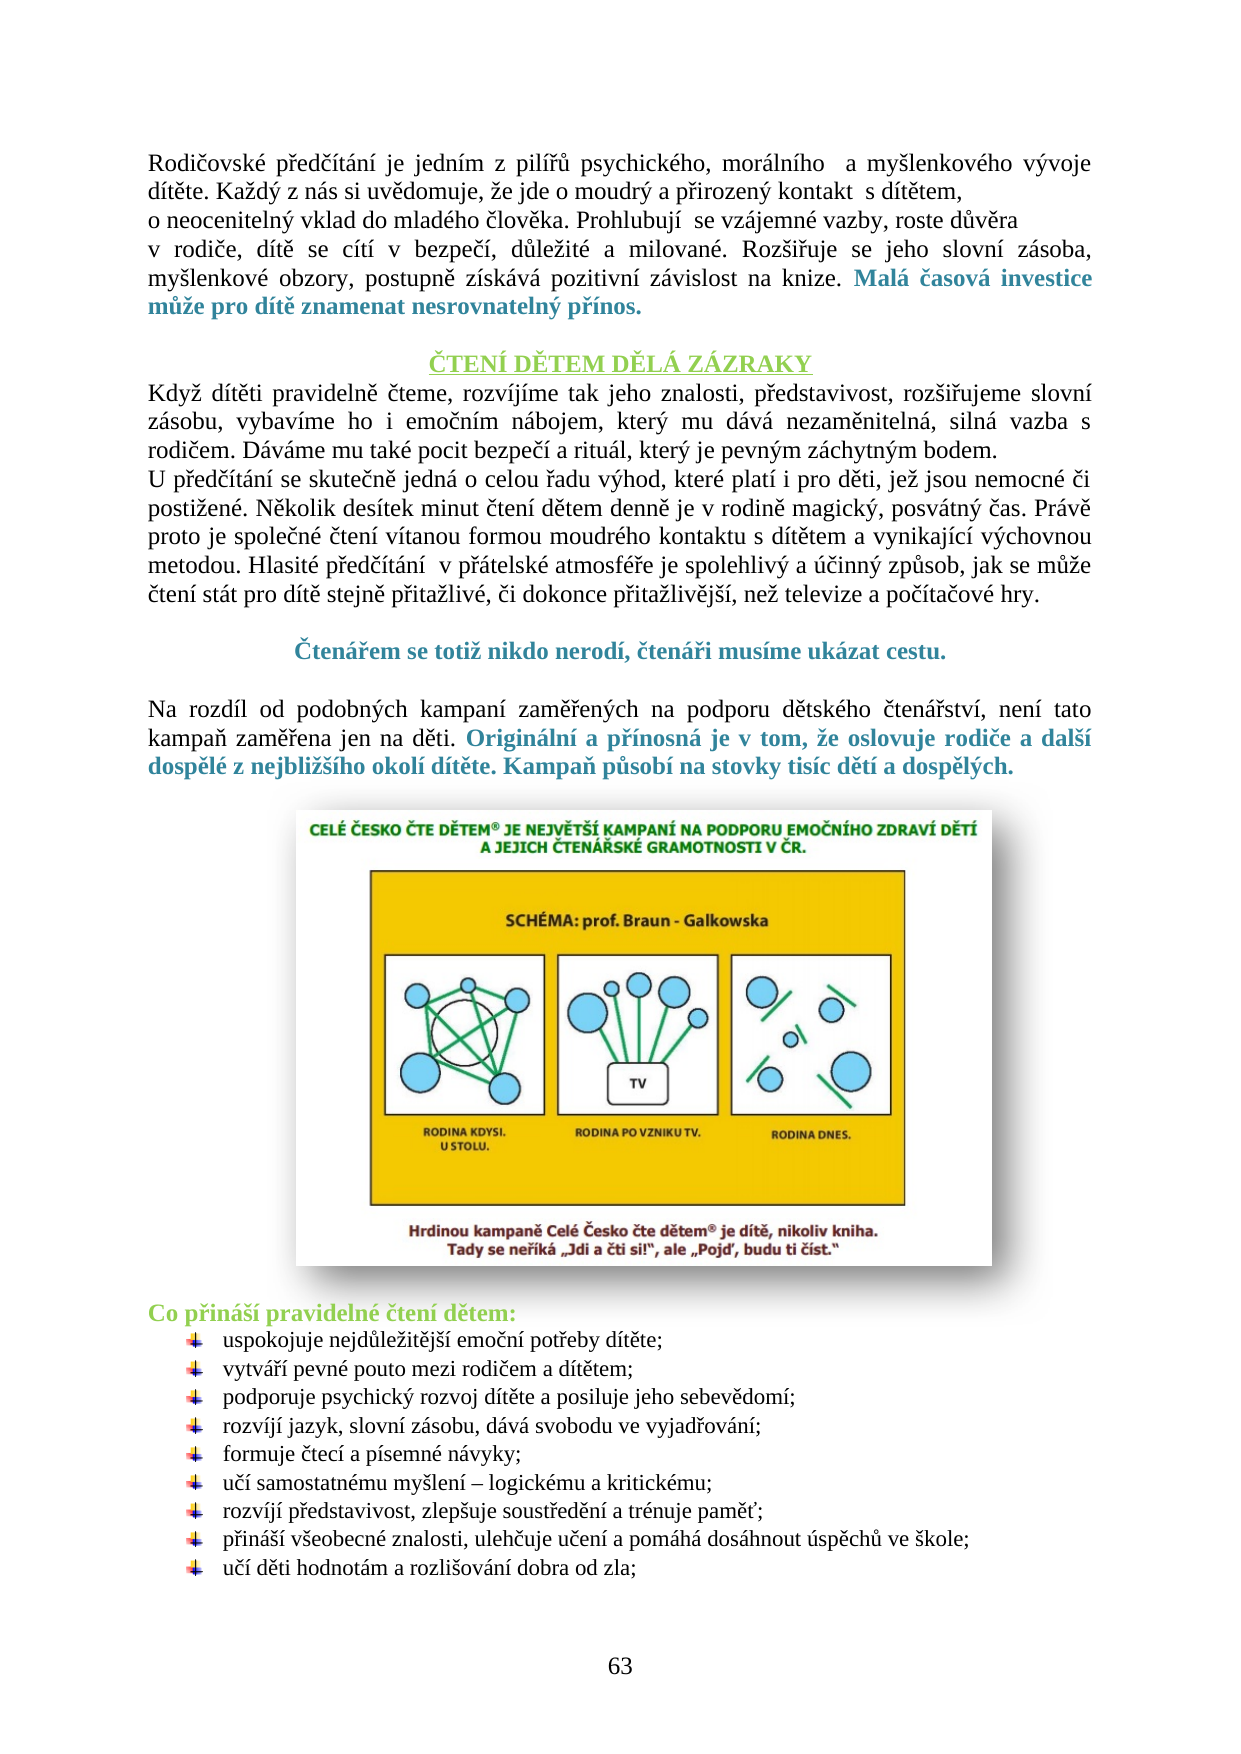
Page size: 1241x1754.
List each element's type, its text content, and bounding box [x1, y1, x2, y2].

text Co přináší pravidelné čtení dětem: [148, 1298, 1093, 1326]
picture [186, 1530, 203, 1547]
list učí samostatnému myšlení – logickému a kritickému; [185, 1469, 1093, 1495]
picture [296, 810, 992, 1266]
list rozvíjí jazyk, slovní zásobu, dává svobodu ve vyjadřování; [185, 1412, 1093, 1438]
picture [186, 1388, 203, 1405]
picture [186, 1558, 203, 1576]
list formuje čtecí a písemné návyky; [185, 1440, 1093, 1467]
list uspokojuje nejdůležitější emoční potřeby dítěte; [185, 1326, 1093, 1353]
text Na rozdíl od podobných kampaní zaměřených na podporu dětského čtenářství, není tato kampaň zaměřena jen na děti. Originální a přínosná je v tom, že oslovuje rodiče a další dospělé z nejbližšího okolí dítěte. Kampaň působí na stovky tisíc dětí a dospělých. [148, 694, 1093, 780]
text ČTENÍ DĚTEM DĚLÁ ZÁZRAKY [148, 349, 1093, 378]
list učí děti hodnotám a rozlišování dobra od zla; [185, 1554, 1093, 1580]
text U předčítání se skutečně jedná o celou řadu výhod, které platí i pro děti, jež jsou nemocné či postižené. Několik desítek minut čtení dětem denně je v rodině magický, posvátný čas. Právě proto je společné čtení vítanou formou moudrého kontaktu s dítětem a vynikající výchovnou metodou. Hlasité předčítání v přátelské atmosféře je spolehlivý a účinný způsob, jak se může čtení stát pro dítě stejně přitažlivé, či dokonce přitažlivější, než televize a počítačové hry. [148, 464, 1093, 608]
picture [186, 1331, 203, 1348]
text Rodičovské předčítání je jedním z pilířů psychického, morálního a myšlenkového vývoje dítěte. Každý z nás si uvědomuje, že jde o moudrý a přirozený kontakt s dítětem, [148, 148, 1093, 205]
text Když dítěti pravidelně čteme, rozvíjíme tak jeho znalosti, představivost, rozšiřujeme slovní zásobu, vybavíme ho i emočním nábojem, který mu dává nezaměnitelná, silná vazba s rodičem. Dáváme mu také pocit bezpečí a rituál, který je pevným záchytným bodem. [148, 378, 1093, 464]
text o neocenitelný vklad do mladého člověka. Prohlubují se vzájemné vazby, roste důvěra [148, 205, 1093, 234]
text v rodiče, dítě se cítí v bezpečí, důležité a milované. Rozšiřuje se jeho slovní zásoba, myšlenkové obzory, postupně získává pozitivní závislost na knize. Malá časová investice může pro dítě znamenat nesrovnatelný přínos. [148, 234, 1093, 320]
picture [186, 1501, 203, 1519]
list podporuje psychický rozvoj dítěte a posiluje jeho sebevědomí; [185, 1383, 1093, 1410]
list přináší všeobecné znalosti, ulehčuje učení a pomáhá dosáhnout úspěchů ve škole; [185, 1526, 1093, 1552]
picture [186, 1445, 203, 1462]
list rozvíjí představivost, zlepšuje soustředění a trénuje paměť; [185, 1497, 1093, 1523]
list vytváří pevné pouto mezi rodičem a dítětem; [185, 1355, 1093, 1381]
picture [186, 1473, 203, 1490]
picture [186, 1416, 203, 1434]
text Čtenářem se totiž nikdo nerodí, čtenáři musíme ukázat cestu. [148, 636, 1093, 665]
picture [186, 1359, 203, 1377]
